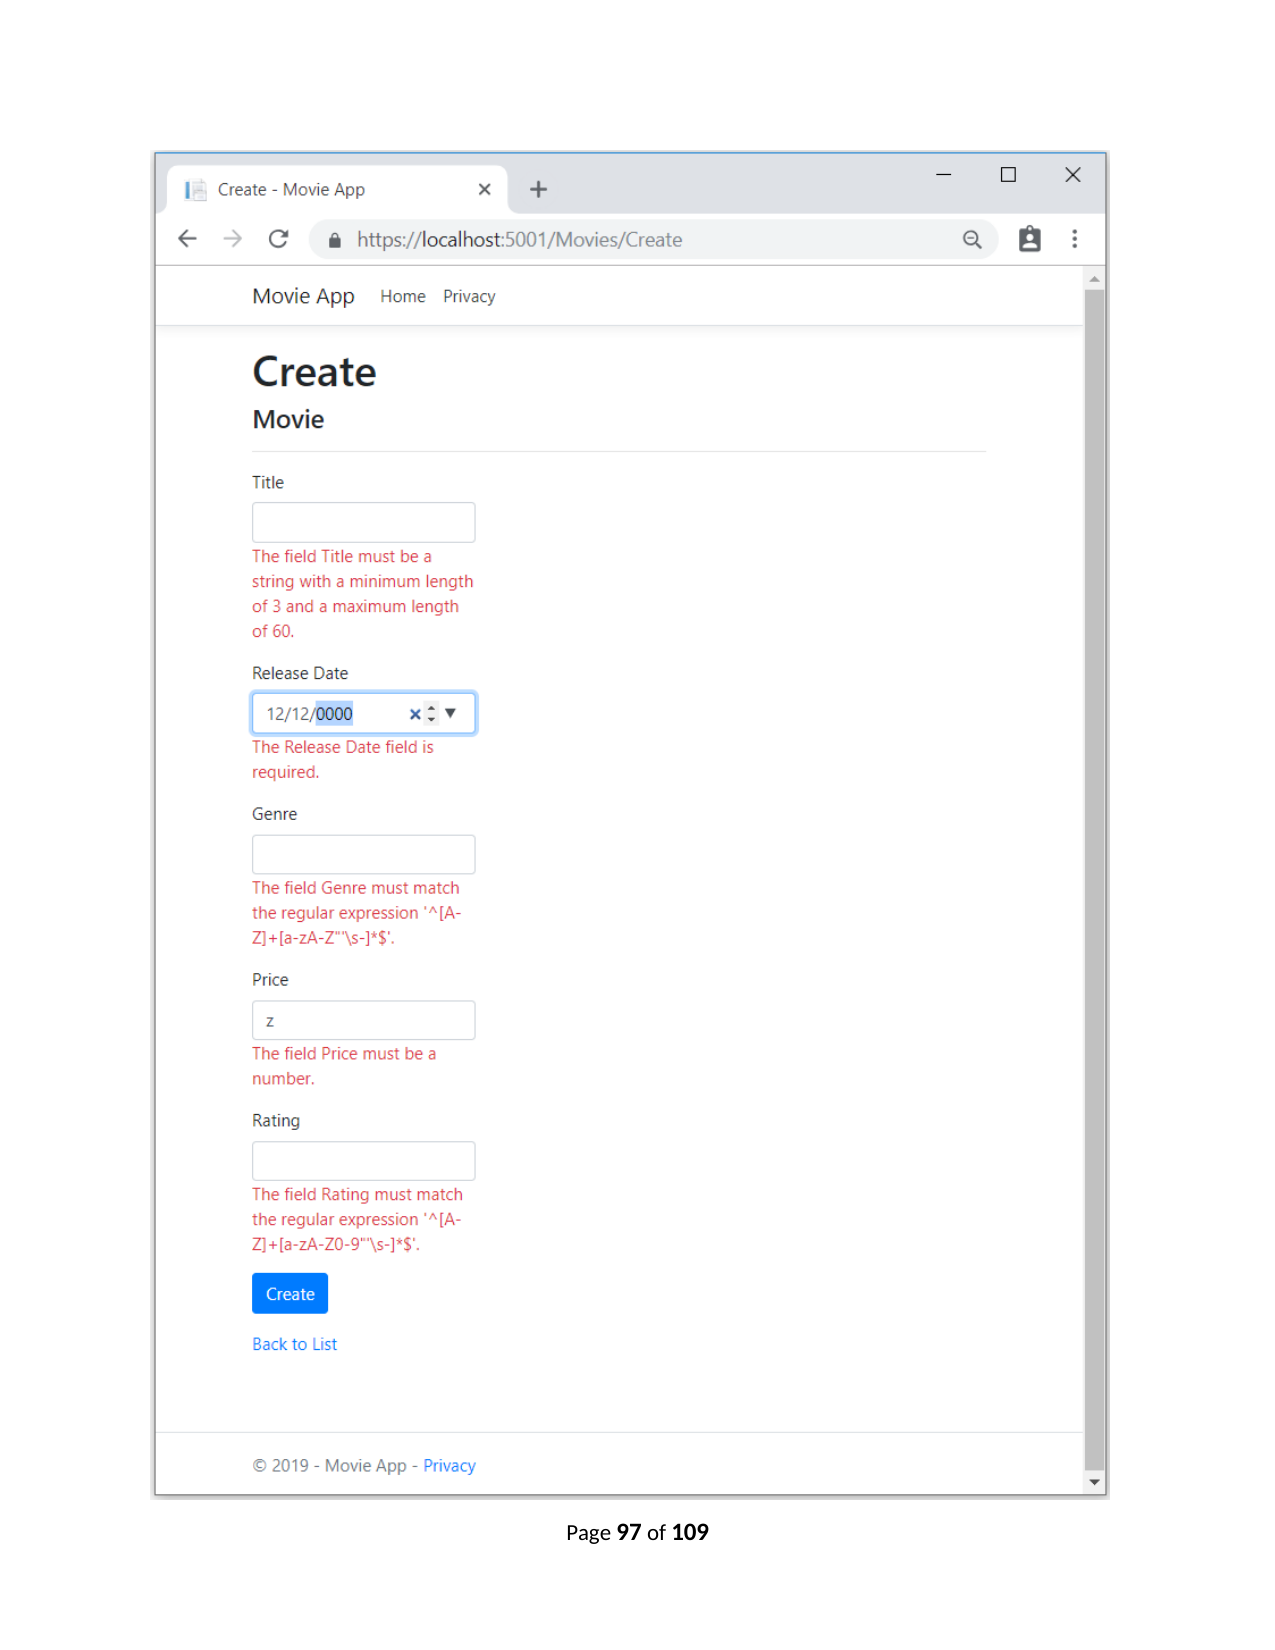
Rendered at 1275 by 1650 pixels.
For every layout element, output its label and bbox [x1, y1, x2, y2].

picture [150, 150, 1110, 1500]
